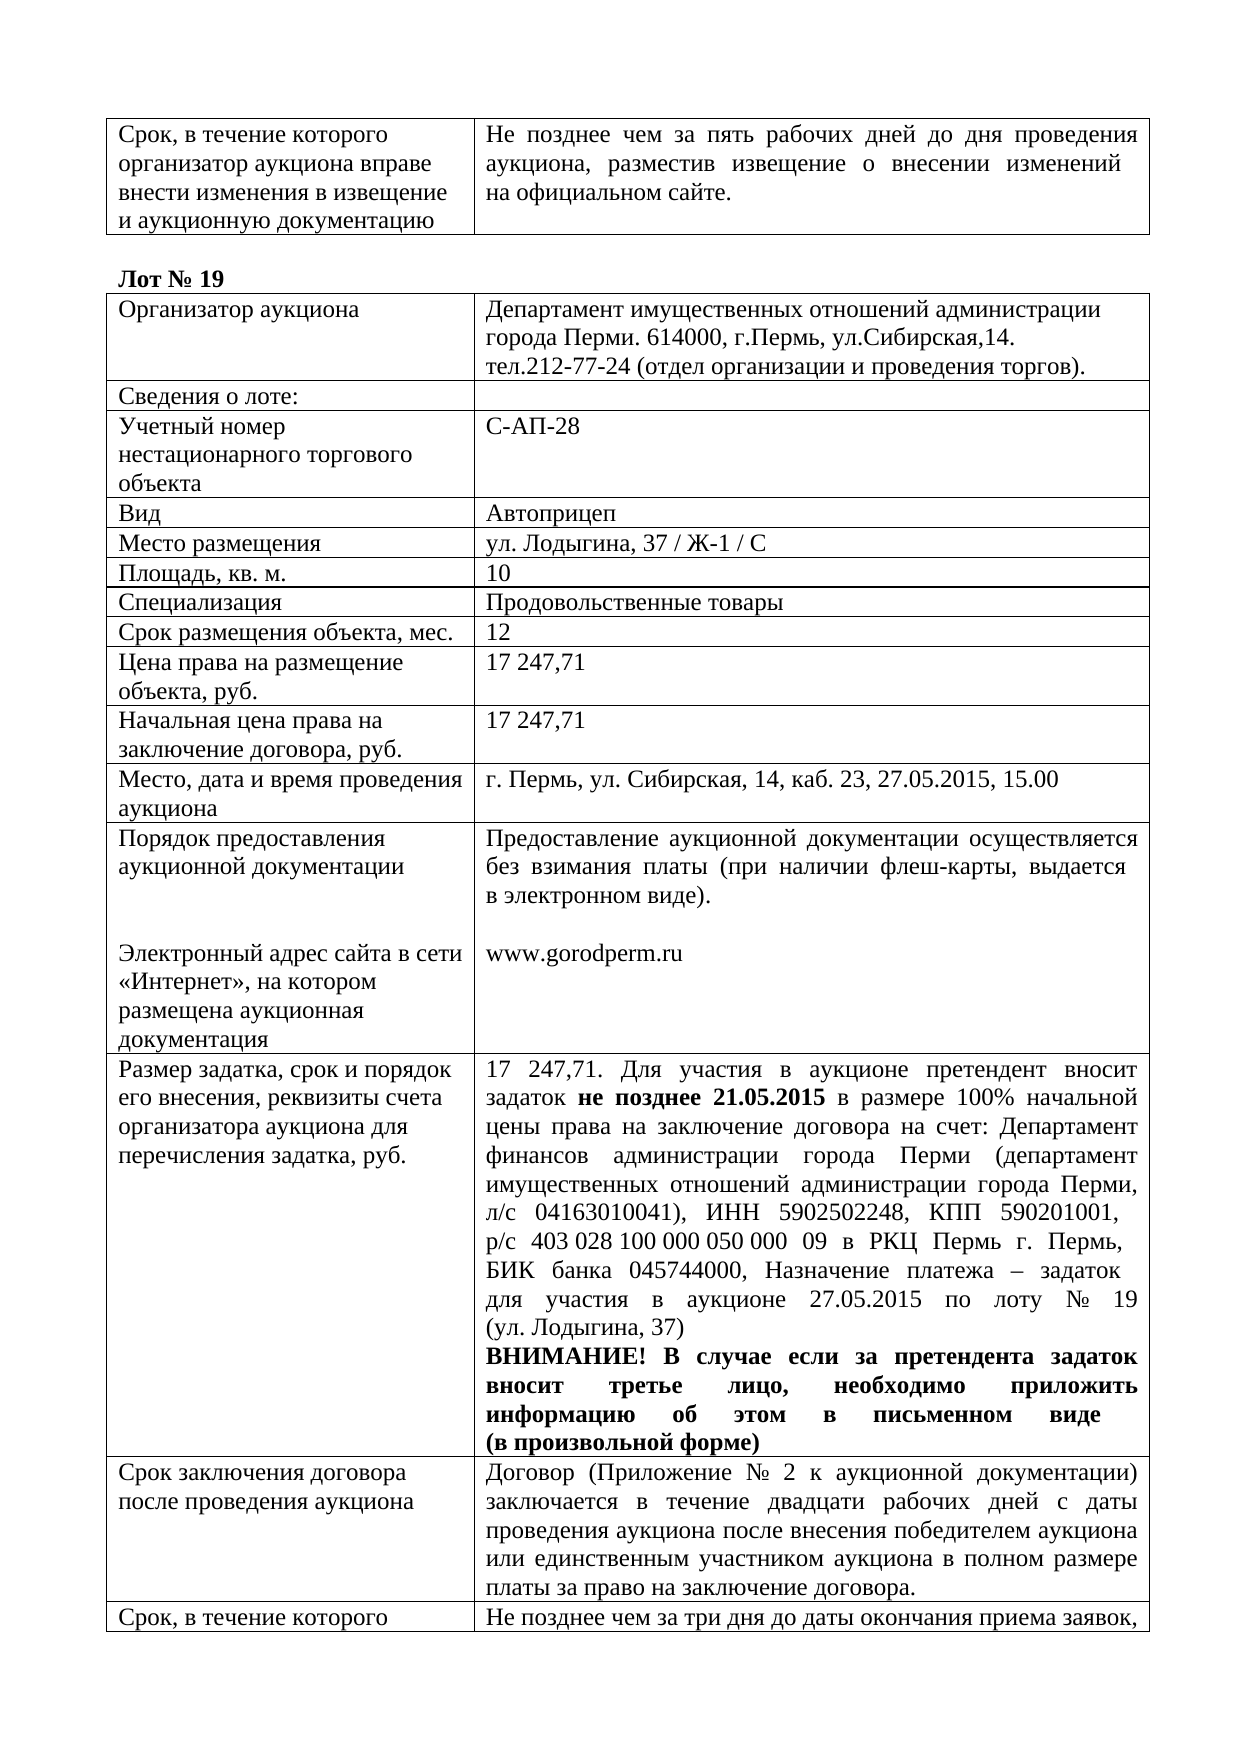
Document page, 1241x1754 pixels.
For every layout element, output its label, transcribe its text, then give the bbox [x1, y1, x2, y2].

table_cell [107, 1602, 474, 1631]
table_cell Место, дата и время проведения аукциона [107, 764, 474, 822]
table_cell Срок заключения договора после проведения аукциона [107, 1457, 474, 1601]
table_cell Срок размещения объекта, мес. [107, 617, 474, 646]
table_cell 17 247,71 [475, 647, 1149, 704]
table_cell [475, 381, 1149, 410]
table_cell Учетный номер нестационарного торгового объекта [107, 411, 474, 497]
table_cell Предоставление аукционной документации осуществляется без взимания платы (при наличии флеш-карты, выдается в электронном виде). www.gorodperm.ru [475, 823, 1149, 1053]
table_cell Автоприцеп [475, 498, 1149, 527]
table_cell ул. Лодыгина, 37 / Ж-1 / С [475, 528, 1149, 557]
table_cell 17 247,71 [475, 706, 1149, 763]
table_cell Продовольственные товары [475, 588, 1149, 616]
table_cell Место размещения [107, 528, 474, 557]
table_cell 17 247,71. Для участия в аукционе претендент вносит задаток не позднее 21.05.2015 в размере 100% начальной цены права на заключение договора на счет: Департамент финансов администрации города Перми (департамент имущественных отношений администрации города Перми, л/с 04163010041), ИНН 5902502248, КПП 590201001, р/с 403 028 100 000 050 000 09 в РКЦ Пермь г. Пермь, БИК банка 045744000, Назначение платежа – задаток для участия в аукционе 27.05.2015 по лоту № 19 (ул. Лодыгина, 37) ВНИМАНИЕ! В случае если за претендента задаток вносит третье лицо, необходимо приложить информацию об этом в письменном виде (в произвольной форме) [475, 1054, 1149, 1456]
table_cell Срок, в течение которого организатор аукциона вправе внести изменения в извещение и аукционную документацию [107, 119, 474, 234]
table_cell Площадь, кв. м. [107, 558, 474, 586]
table_cell 10 [475, 558, 1149, 586]
table_header Организатор аукциона [107, 294, 474, 380]
table_cell Договор (Приложение № 2 к аукционной документации) заключается в течение двадцати рабочих дней с даты проведения аукциона после внесения победителем аукциона или единственным участником аукциона в полном размере платы за право на заключение договора. [475, 1457, 1149, 1601]
table_cell С-АП-28 [475, 411, 1149, 497]
table_cell Порядок предоставления аукционной документации Электронный адрес сайта в сети «Интернет», на котором размещена аукционная документация [107, 823, 474, 1053]
table_cell Размер задатка, срок и порядок его внесения, реквизиты счета организатора аукциона для перечисления задатка, руб. [107, 1054, 474, 1456]
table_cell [475, 1602, 1149, 1631]
table_cell Цена права на размещение объекта, руб. [107, 647, 474, 704]
table_cell Не позднее чем за пять рабочих дней до дня проведения аукциона, разместив извещение о внесении изменений на официальном сайте. [475, 119, 1149, 234]
table_cell г. Пермь, ул. Сибирская, 14, каб. 23, 27.05.2015, 15.00 [475, 764, 1149, 822]
table_cell Сведения о лоте: [107, 381, 474, 410]
table_cell Начальная цена права на заключение договора, руб. [107, 706, 474, 763]
text Лот № 19 [118, 264, 1152, 293]
table_header Департамент имущественных отношений администрации города Перми. .Пермь, ул.Сибирская,14. тел.212-77-24 (отдел организации и проведения торгов). [475, 294, 1149, 380]
table_cell Вид [107, 498, 474, 527]
table_cell Специализация [107, 588, 474, 616]
table_cell 12 [475, 617, 1149, 646]
